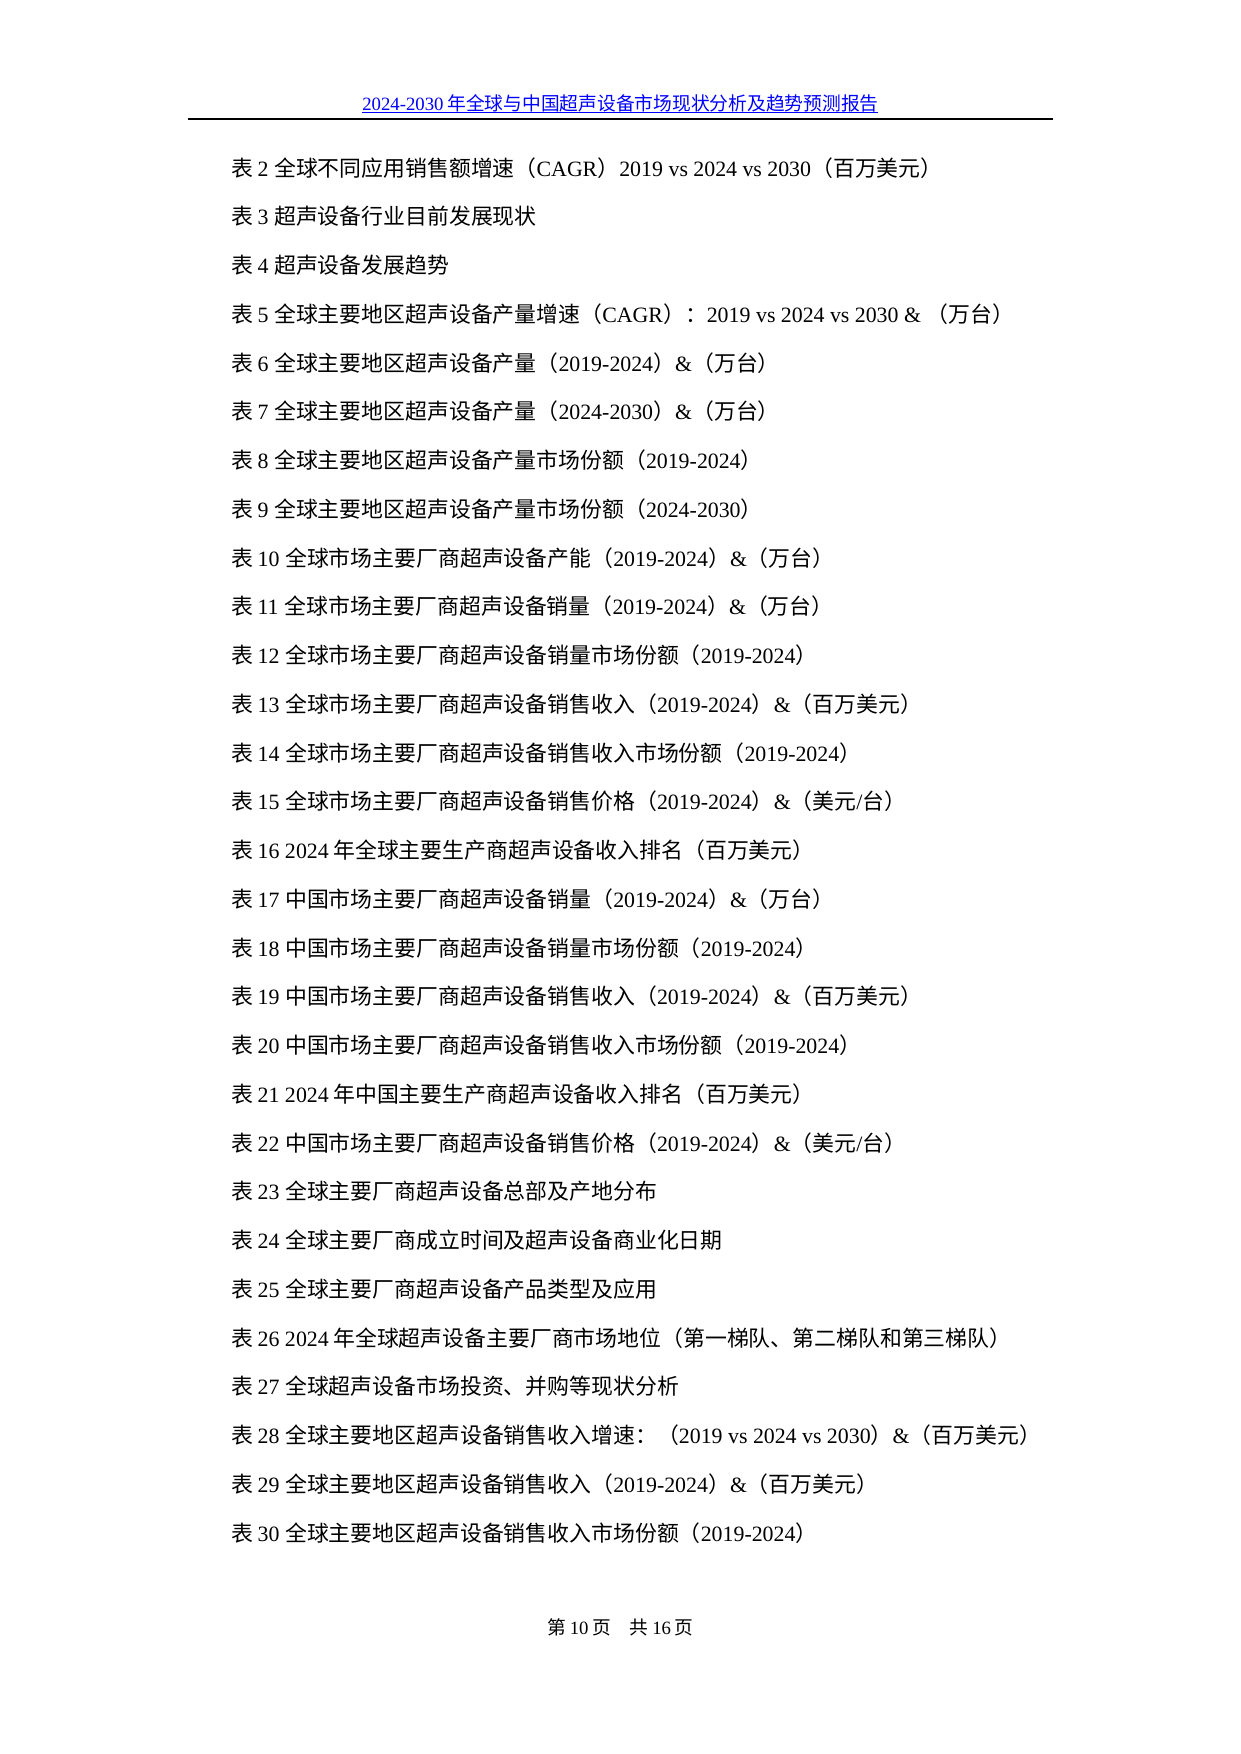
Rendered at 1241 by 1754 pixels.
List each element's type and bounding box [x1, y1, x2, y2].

text [187, 150, 1053, 1548]
